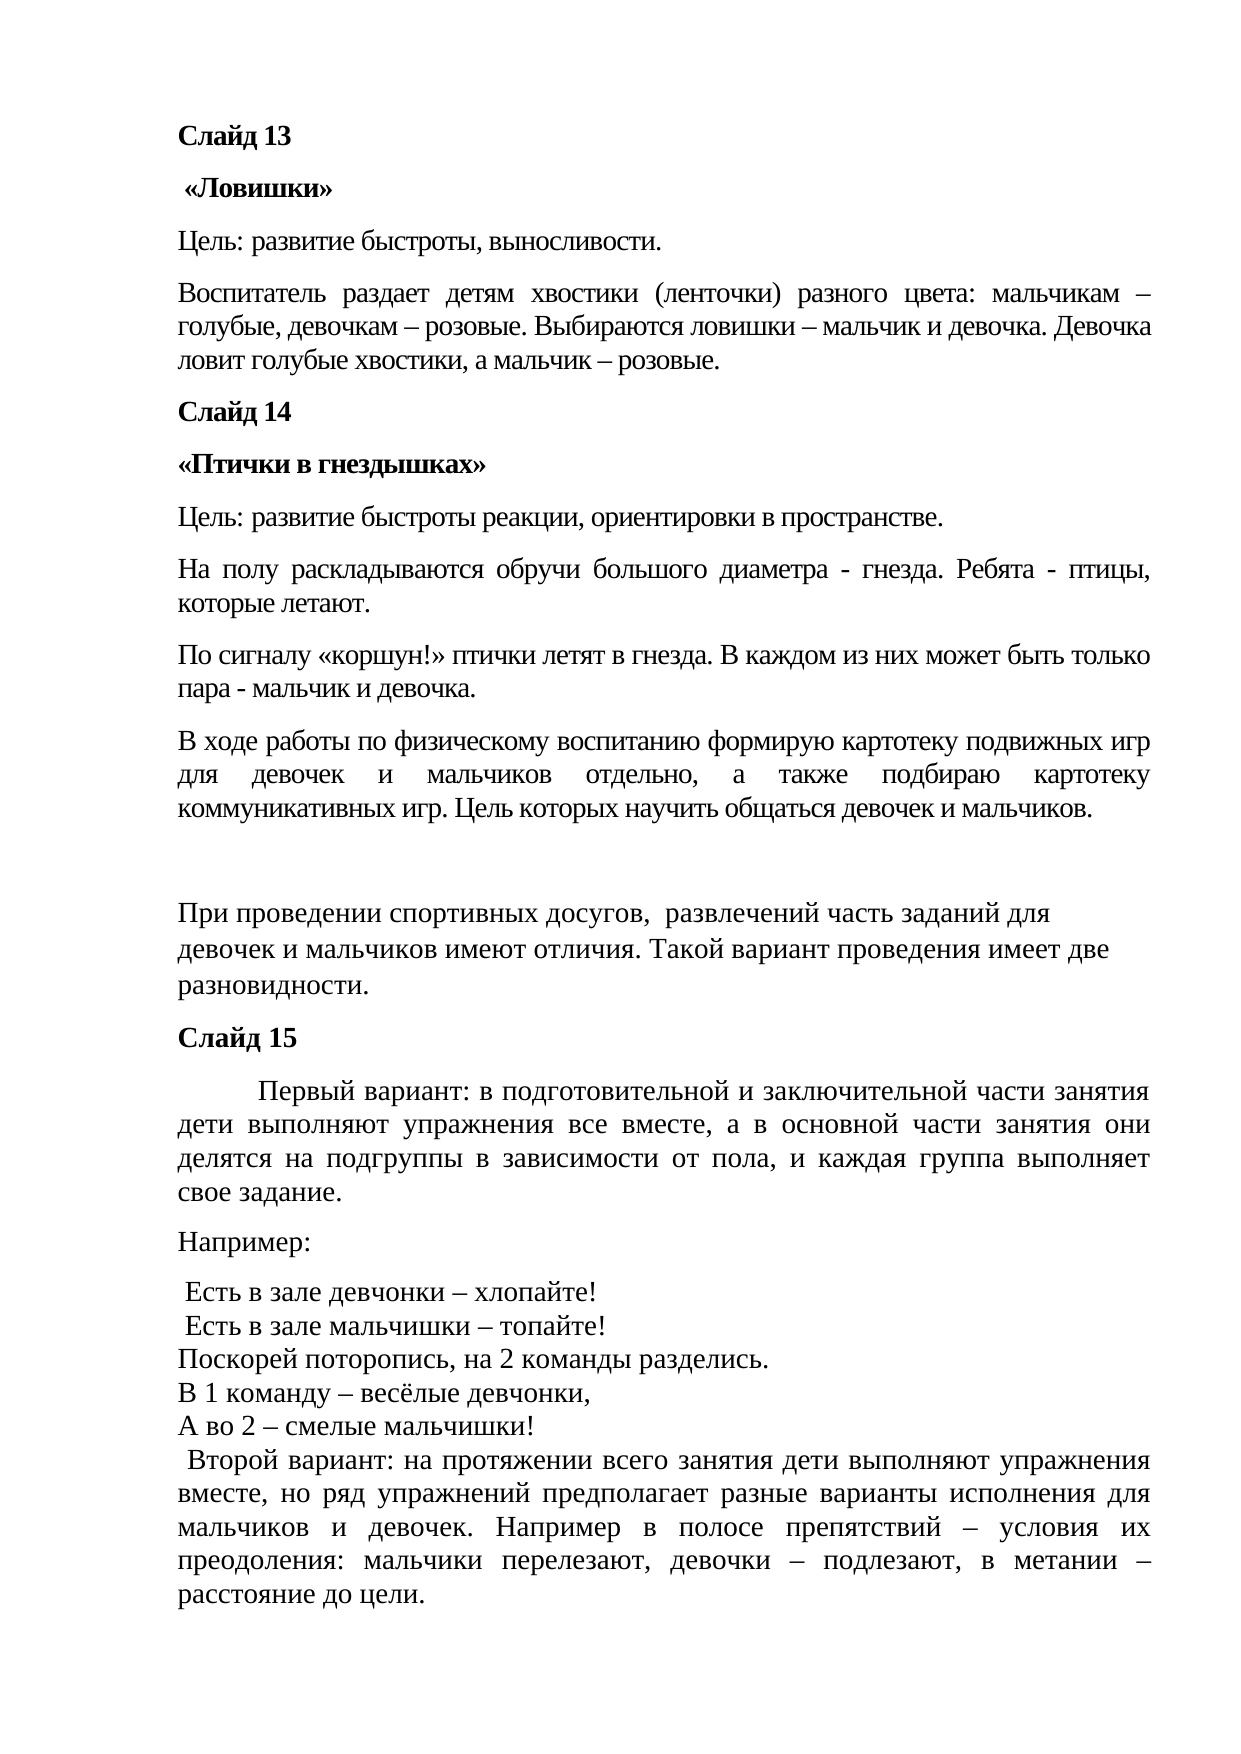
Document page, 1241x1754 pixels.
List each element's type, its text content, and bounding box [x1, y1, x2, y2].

text Слайд 15 [177, 1020, 1152, 1054]
text Цель: развитие быстроты реакции, ориентировки в пространстве. [177, 499, 1152, 532]
text Поскорей поторопись, на 2 команды разделись. [177, 1341, 1152, 1375]
text Есть в зале мальчишки – топайте! [177, 1308, 1152, 1341]
text Цель: развитие быстроты, выносливости. [177, 223, 1152, 256]
text В ходе работы по физическому воспитанию формирую картотеку подвижных игр для девочек и мальчиков отдельно, а также подбираю картотеку коммуникативных игр. Цель которых научить общаться девочек и мальчиков. [177, 723, 1152, 823]
text Слайд 13 [177, 118, 1152, 152]
text А во 2 – смелые мальчишки! [177, 1408, 1152, 1442]
text «Птички в гнездышках» [177, 447, 1152, 480]
text Воспитатель раздает детям хвостики (ленточки) разного цвета: мальчикам – голубые, девочкам – розовые. Выбираются ловишки – мальчик и девочка. Девочка ловит голубые хвостики, а мальчик – розовые. [177, 275, 1152, 376]
text Второй вариант: на протяжении всего занятия дети выполняют упражнения вместе, но ряд упражнений предполагает разные варианты исполнения для мальчиков и девочек. Например в полосе препятствий – условия их преодоления: мальчики перелезают, девочки – подлезают, в метании – расстояние до цели. [177, 1442, 1152, 1609]
text Слайд 14 [177, 394, 1152, 428]
text Например: [177, 1224, 1152, 1257]
text При проведении спортивных досугов, развлечений часть заданий для девочек и мальчиков имеют отличия. Такой вариант проведения имеет две разновидности. [177, 895, 1152, 1001]
text «Ловишки» [177, 170, 1152, 204]
text На полу раскладываются обручи большого диаметра - гнезда. Ребята - птицы, которые летают. [177, 551, 1152, 618]
text По сигналу «коршун!» птички летят в гнезда. В каждом из них может быть только пара - мальчик и девочка. [177, 637, 1152, 704]
text В 1 команду – весёлые девчонки, [177, 1375, 1152, 1408]
text Есть в зале девчонки – хлопайте! [177, 1274, 1152, 1308]
text Первый вариант: в подготовительной и заключительной части занятия дети выполняют упражнения все вместе, а в основной части занятия они делятся на подгруппы в зависимости от пола, и каждая группа выполняет свое задание. [177, 1073, 1152, 1207]
